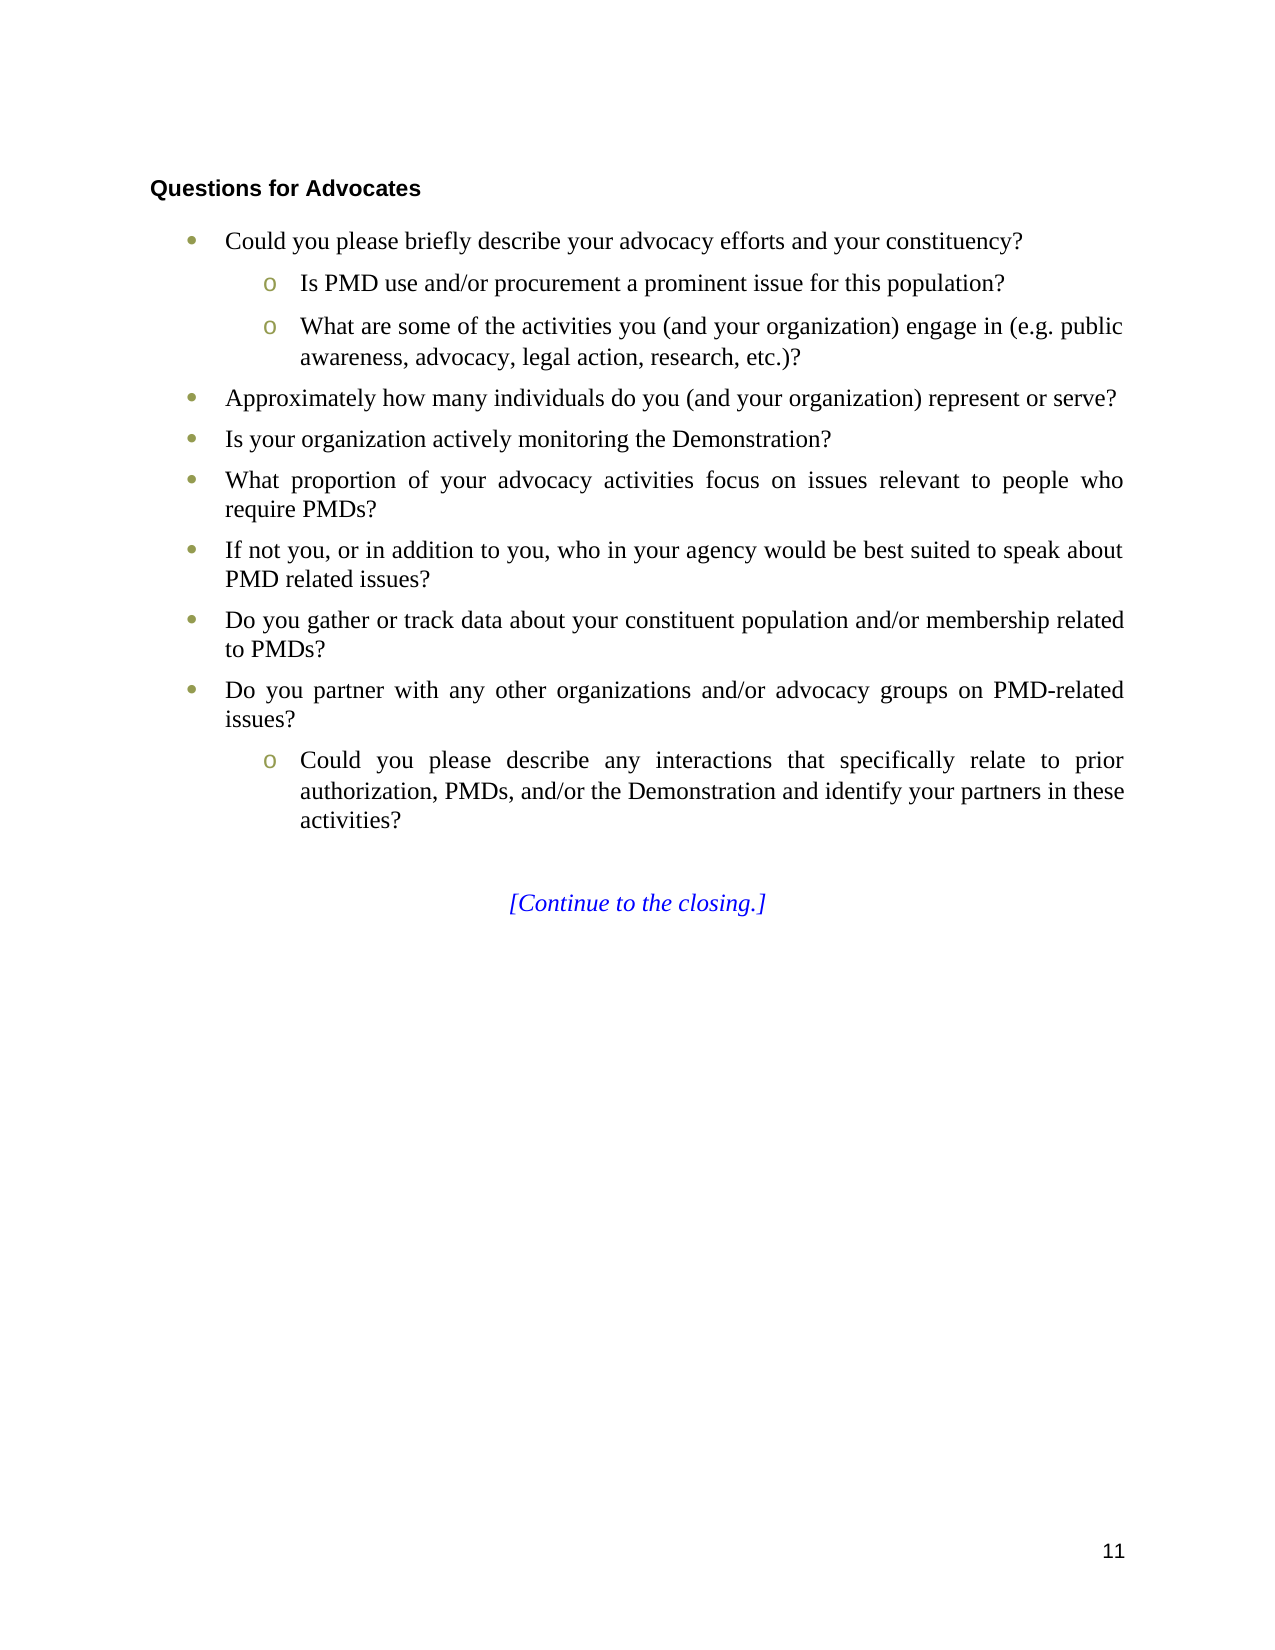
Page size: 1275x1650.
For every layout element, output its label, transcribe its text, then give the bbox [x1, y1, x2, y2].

text What are some of the activities you (and your organization) engage in (e.g. public awareness, advocacy, legal action, research, etc.)? [262, 311, 1125, 371]
text Do you gather or track data about your constituent population and/or membership related to PMDs? [187, 606, 1125, 663]
text Approximately how many individuals do you (and your organization) represent or serve? [187, 383, 1125, 412]
text What proportion of your advocacy activities focus on issues relevant to people who require PMDs? [187, 466, 1125, 523]
subtitle Questions for Advocates [150, 175, 1125, 201]
text Could you please describe any interactions that specifically relate to prior authorization, PMDs, and/or the Demonstration and identify your partners in these activities? [262, 746, 1125, 834]
text If not you, or in addition to you, who in your agency would be best suited to speak about PMD related issues? [187, 536, 1125, 593]
text Is PMD use and/or procurement a prominent issue for this population? [262, 268, 1125, 298]
text Is your organization actively monitoring the Demonstration? [187, 424, 1125, 453]
text Could you please briefly describe your advocacy efforts and your constituency? [187, 226, 1125, 255]
list [Continue to the closing.] [150, 888, 1125, 916]
text Do you partner with any other organizations and/or advocacy groups on PMD-related issues? [187, 676, 1125, 733]
